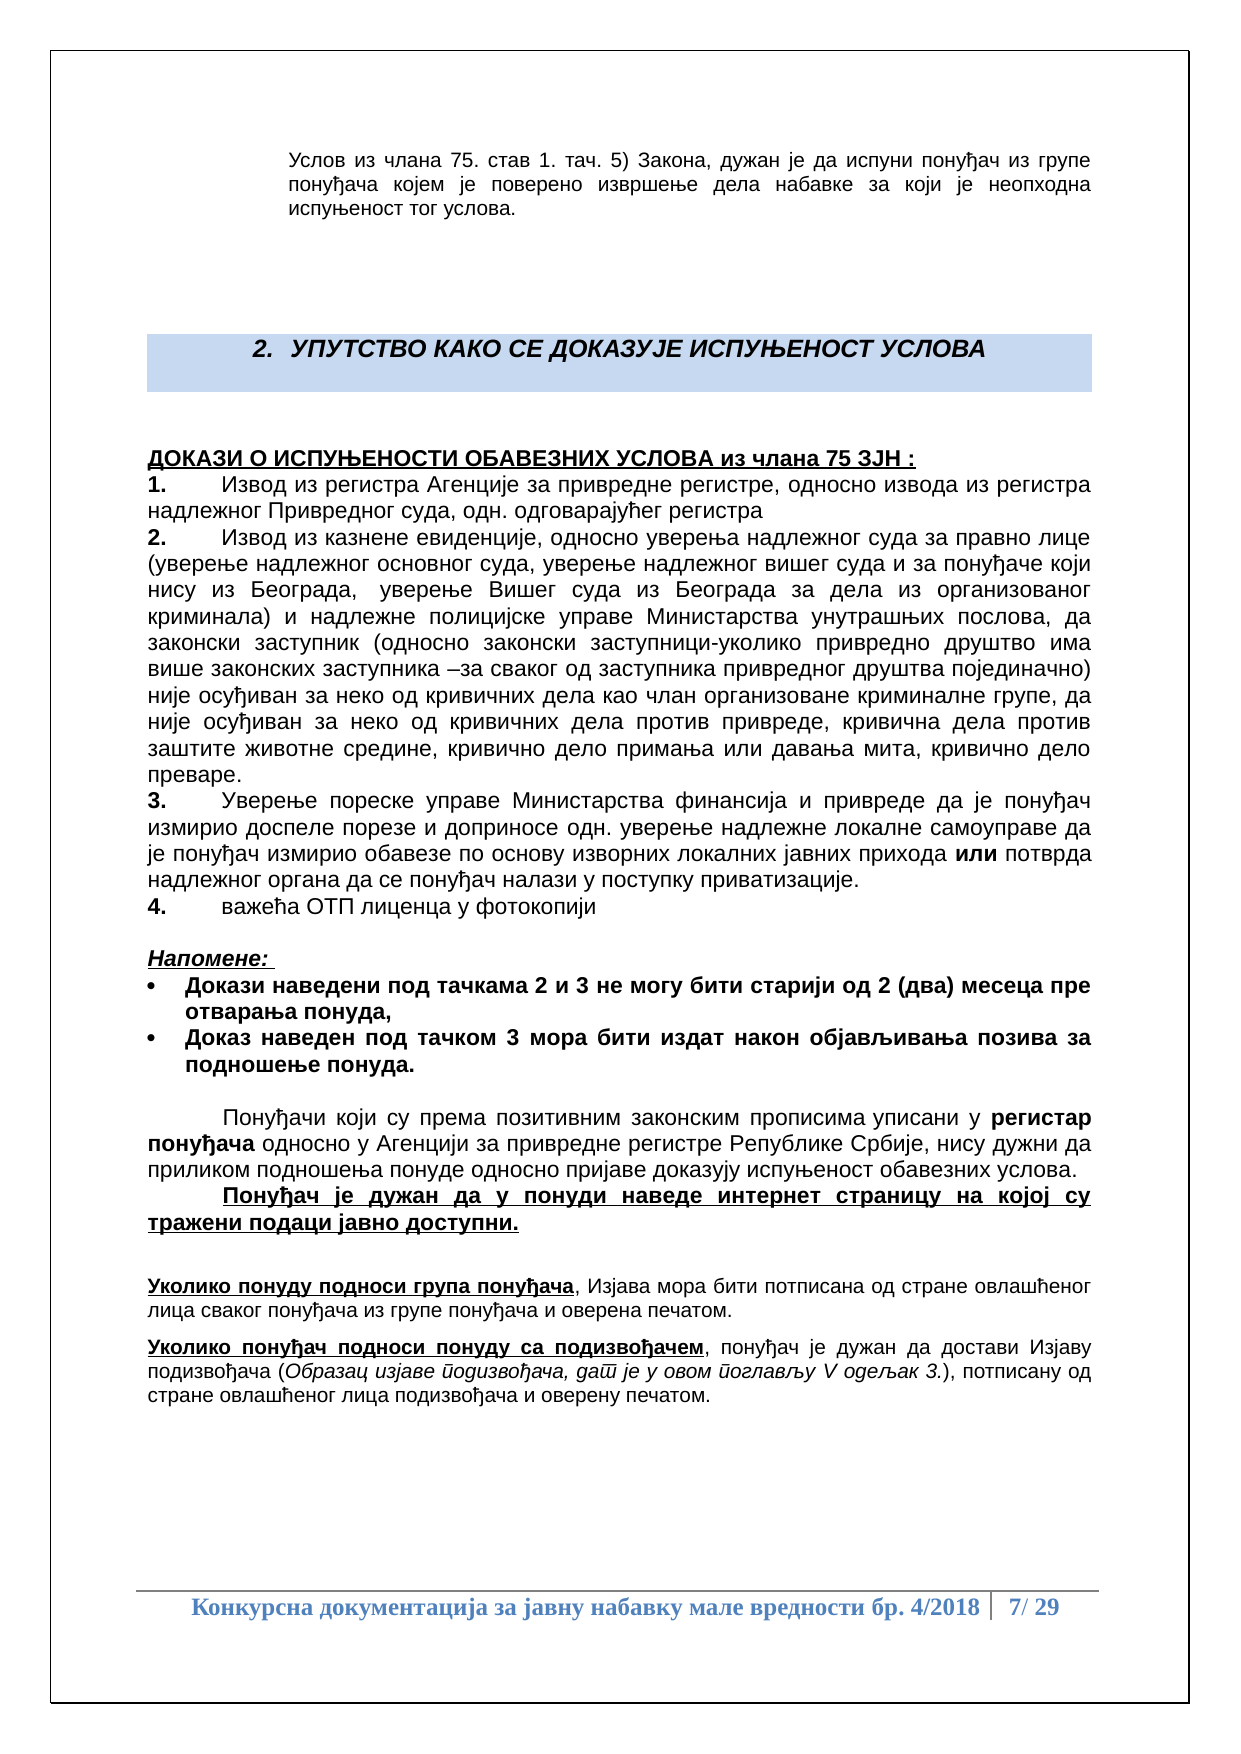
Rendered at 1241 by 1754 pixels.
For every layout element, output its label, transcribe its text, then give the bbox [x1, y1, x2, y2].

text 1. Извод из регистра Агенције за привредне регистре, односно извода из регистра надлежног Привредног суда, одн. одговарајућег регистра [147, 471, 1092, 524]
list УПУТСТВО КАКО СЕ ДОКАЗУЈЕ ИСПУЊЕНОСТ УСЛОВА [147, 334, 1092, 363]
list Докази наведени под тачкама 2 и 3 не могу бити старији од 2 (два) месеца пре отварања понуда, [147, 972, 1092, 1024]
list Услов из члана 75. став 1. тач. 5) Закона, дужан је да испуни понуђач из групе понуђача којем је поверено извршење дела набавке за који је неопходна испуњеност тог услова. [288, 147, 1092, 219]
list Уколико понуду подноси група понуђача, Изјава мора бити потписана од стране овлашћеног лица сваког понуђача из групе понуђача и оверена печатом. [147, 1274, 1092, 1322]
list Доказ наведен под тачком 3 мора бити издат након објављивања позива за подношење понуда. [147, 1024, 1092, 1077]
text 2. Извод из казнене евиденције, односно уверења надлежног суда за правно лице (уверење надлежног основног суда, уверење надлежног вишег суда и за понуђаче који нису из Београда, уверење Вишег суда из Београда за дела из организованог криминала) и надлежне полицијске управе Министарства унутрашњих послова, да законски заступник (односно законски заступници-уколико привредно друштво има више законских заступника –за сваког од заступника привредног друштва појединачно) није осуђиван за неко од кривичних дела као члан организоване криминалне групе, да није осуђиван за неко од кривичних дела против привреде, кривична дела против заштите животне средине, кривично дело примања или давања мита, кривично дело преваре. [147, 524, 1092, 787]
text 3. Уверење пореске управе Министарства финансија и привреде да је понуђач измирио доспеле порезе и доприносе одн. уверење надлежне локалне самоуправе да је понуђач измирио обавезе по основу изворних локалних јавних прихода или потврда надлежног органа да се понуђач налази у поступку приватизације. [147, 787, 1092, 893]
text 4. важећа ОТП лиценца у фотокопији [147, 893, 1092, 919]
text Понуђачи који су према позитивним законским прописима уписани у регистар понуђача односно у Агенцији за привредне регистре Републике Србије, нису дужни да приликом подношења понуде односно пријаве доказују испуњеност обавезних услова. [147, 1103, 1092, 1182]
text ДОКАЗИ O ИСПУЊЕНОСТИ ОБАВЕЗНИХ УСЛОВА из члана 75 ЗЈН : [147, 444, 1092, 471]
text Понуђач је дужан да у понуди наведе интернет страницу на којој су тражени подаци јавно доступни. [147, 1182, 1092, 1235]
text Напомене: [147, 945, 1092, 972]
list Уколико понуђач подноси понуду са подизвођачем, понуђач је дужан да достави Изјаву подизвођача (Образац изјаве подизвођача, дат је у овом поглављу V одељак 3.), потписану од стране овлашћеног лица подизвођача и оверену печатом. [147, 1334, 1092, 1406]
